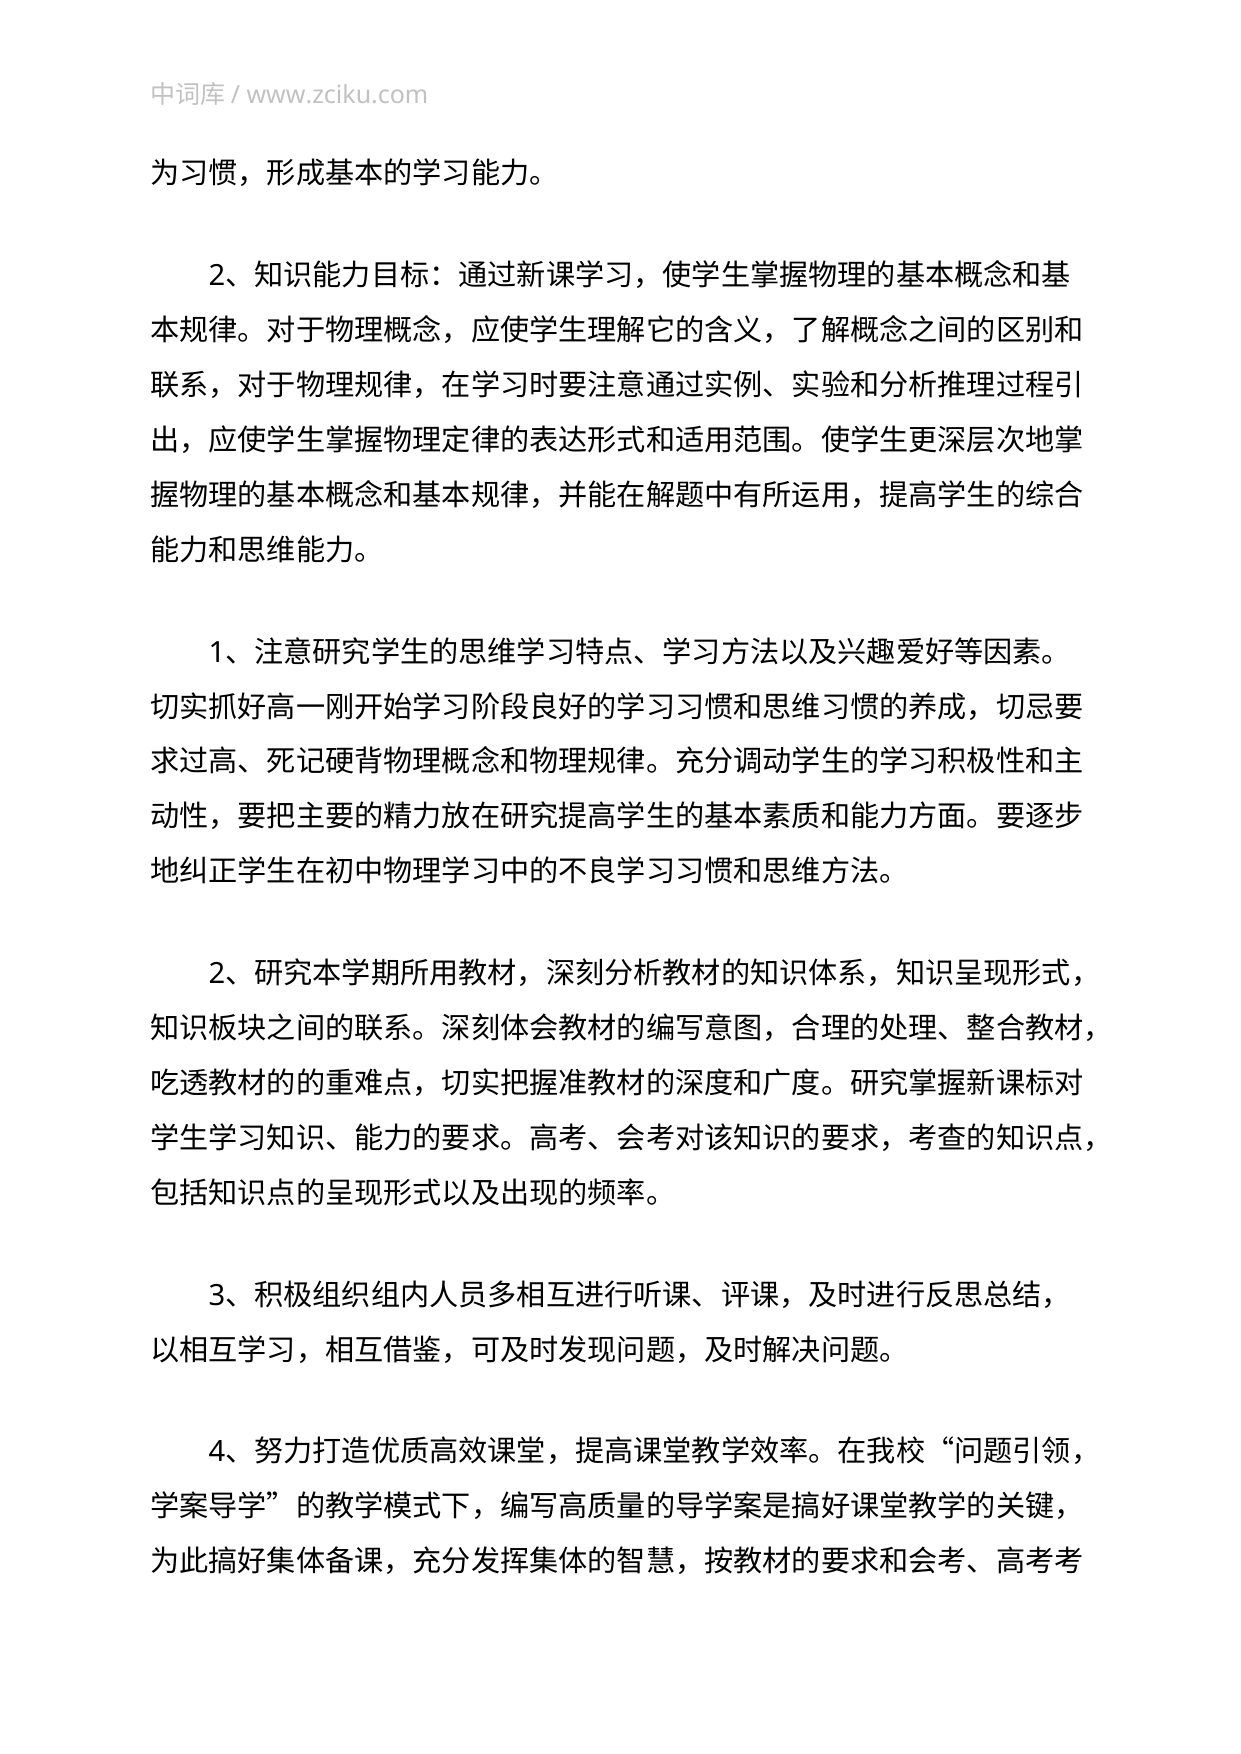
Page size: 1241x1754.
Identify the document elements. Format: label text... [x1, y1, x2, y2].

text 1、注意研究学生的思维学习特点、学习方法以及兴趣爱好等因素。切实抓好高一刚开始学习阶段良好的学习习惯和思维习惯的养成，切忌要求过高、死记硬背物理概念和物理规律。充分调动学生的学习积极性和主动性，要把主要的精力放在研究提高学生的基本素质和能力方面。要逐步地纠正学生在初中物理学习中的不良学习习惯和思维方法。 [150, 628, 1090, 890]
text 2、知识能力目标：通过新课学习，使学生掌握物理的基本概念和基本规律。对于物理概念，应使学生理解它的含义，了解概念之间的区别和联系，对于物理规律，在学习时要注意通过实例、实验和分析推理过程引出，应使学生掌握物理定律的表达形式和适用范围。使学生更深层次地掌握物理的基本概念和基本规律，并能在解题中有所运用，提高学生的综合能力和思维能力。 [150, 252, 1090, 569]
text 3、积极组织组内人员多相互进行听课、评课，及时进行反思总结，以相互学习，相互借鉴，可及时发现问题，及时解决问题。 [150, 1271, 1090, 1368]
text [150, 150, 1090, 192]
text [150, 1428, 1090, 1580]
text 2、研究本学期所用教材，深刻分析教材的知识体系，知识呈现形式，知识板块之间的联系。深刻体会教材的编写意图，合理的处理、整合教材，吃透教材的的重难点，切实把握准教材的深度和广度。研究掌握新课标对学生学习知识、能力的要求。高考、会考对该知识的要求，考查的知识点，包括知识点的呈现形式以及出现的频率。 [150, 949, 1090, 1212]
